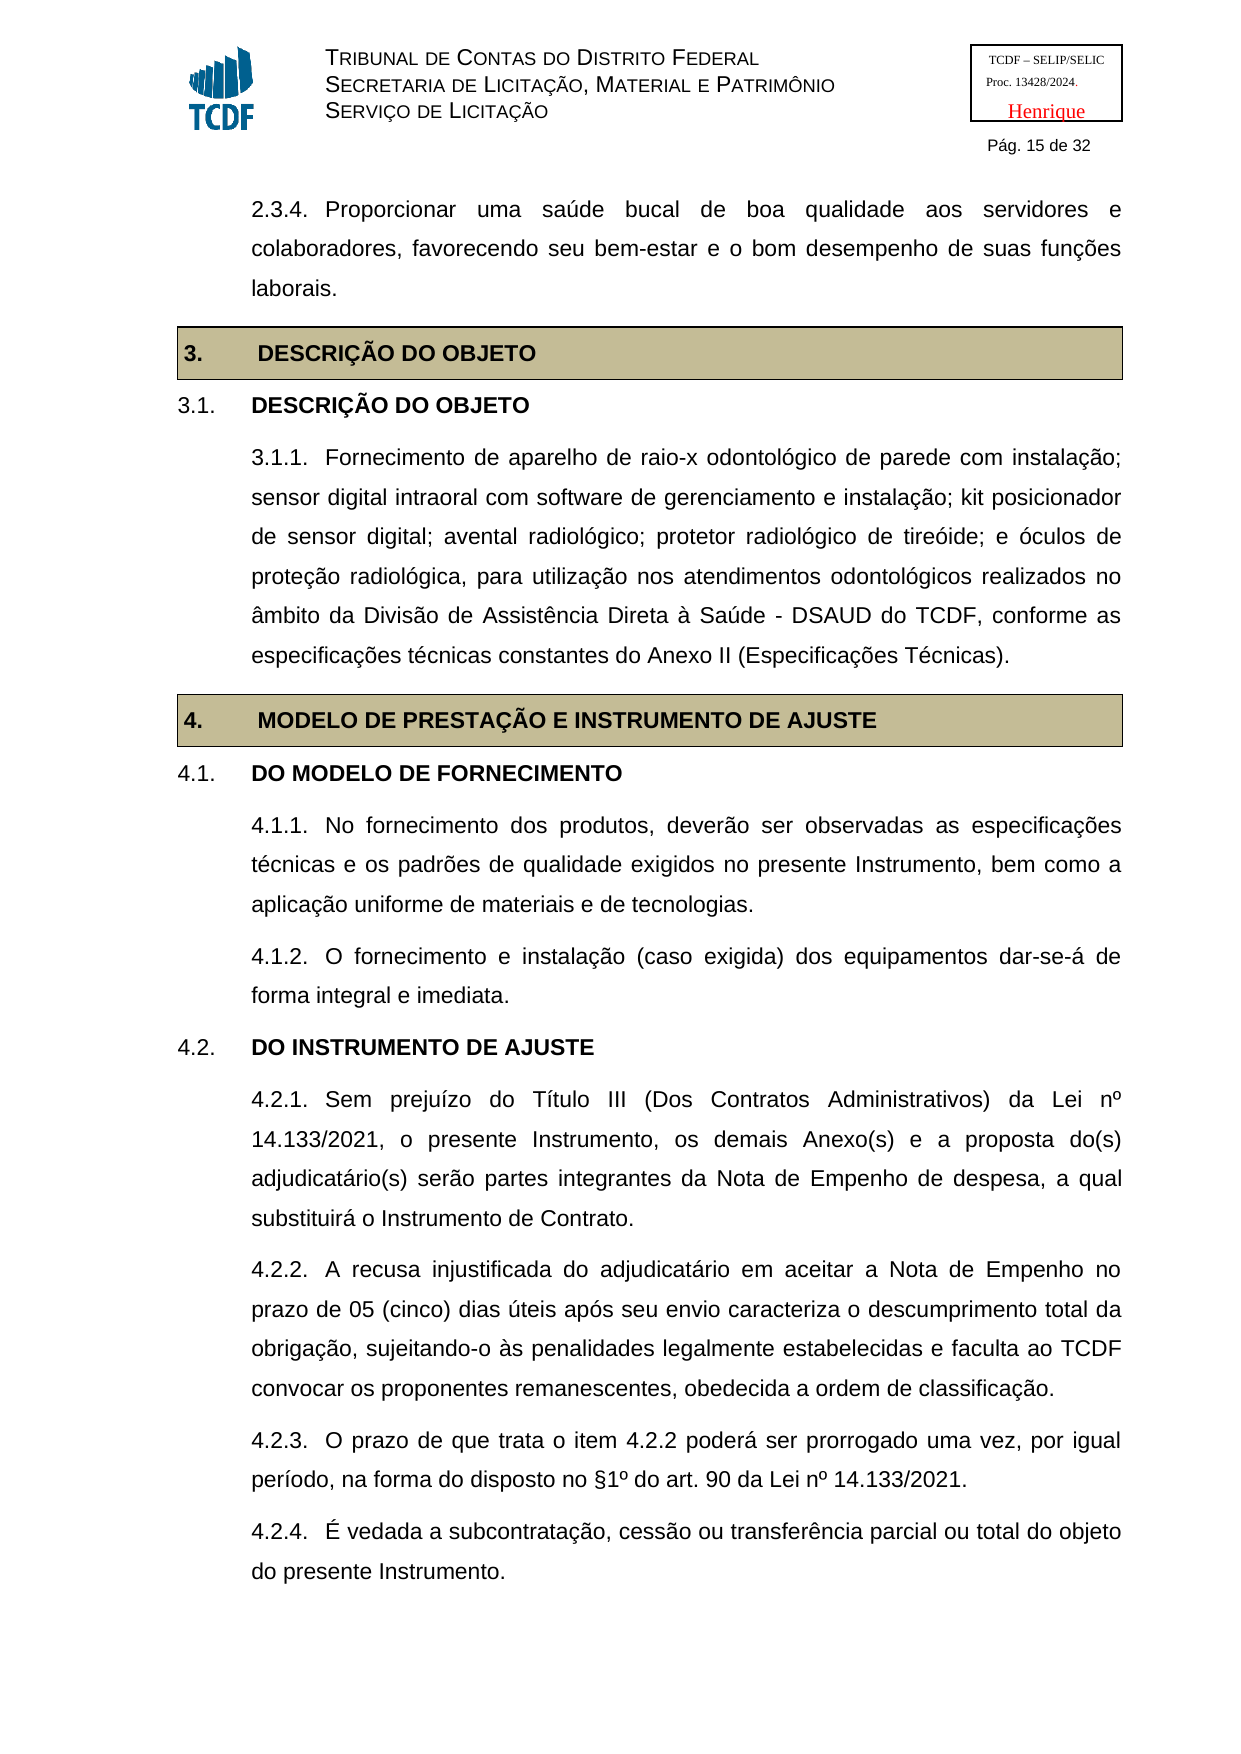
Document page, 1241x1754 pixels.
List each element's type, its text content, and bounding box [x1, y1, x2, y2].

list Proporcionar uma saúde bucal de boa qualidade aos servidores e colaboradores, favorecendo seu bem-estar e o bom desempenho de suas funções laborais. [251, 196, 1122, 301]
list Sem prejuízo do Título III (Dos Contratos Administrativos) da Lei nº 14.133/2021, o presente Instrumento, os demais Anexo(s) e a proposta do(s) adjudicatário(s) serão partes integrantes da Nota de Empenho de despesa, a qual substituirá o Instrumento de Contrato. [251, 1086, 1122, 1231]
list DESCRIÇÃO DO OBJETO [177, 392, 1122, 419]
list É vedada a subcontratação, cessão ou transferência parcial ou total do objeto do presente Instrumento. [251, 1518, 1122, 1584]
list Fornecimento de aparelho de raio-x odontológico de parede com instalação; sensor digital intraoral com software de gerenciamento e instalação; kit posicionador de sensor digital; avental radiológico; protetor radiológico de tireóide; e óculos de proteção radiológica, para utilização nos atendimentos odontológicos realizados no âmbito da Divisão de Assistência Direta à Saúde - DSAUD do TCDF, conforme as especificações técnicas constantes do Anexo II (Especificações Técnicas). [251, 444, 1122, 668]
list O prazo de que trata o item 4.2.2 poderá ser prorrogado uma vez, por igual período, na forma do disposto no §1º do art. 90 da Lei nº 14.133/2021. [251, 1427, 1122, 1493]
list O fornecimento e instalação (caso exigida) dos equipamentos dar-se-á de forma integral e imediata. [251, 943, 1122, 1008]
list A recusa injustificada do adjudicatário em aceitar a Nota de Empenho no prazo de 05 (cinco) dias úteis após seu envio caracteriza o descumprimento total da obrigação, sujeitando-o às penalidades legalmente estabelecidas e faculta ao TCDF convocar os proponentes remanescentes, obedecida a ordem de classificação. [251, 1256, 1122, 1401]
picture [177, 44, 265, 132]
table_header MODELO DE PRESTAÇÃO E INSTRUMENTO DE AJUSTE [178, 695, 1122, 746]
table_header DESCRIÇÃO DO OBJETO [178, 328, 1122, 379]
list No fornecimento dos produtos, deverão ser observadas as especificações técnicas e os padrões de qualidade exigidos no presente Instrumento, bem como a aplicação uniforme de materiais e de tecnologias. [251, 812, 1122, 917]
list DO MODELO DE FORNECIMENTO [177, 760, 1122, 786]
list DO INSTRUMENTO DE AJUSTE [177, 1034, 1122, 1060]
